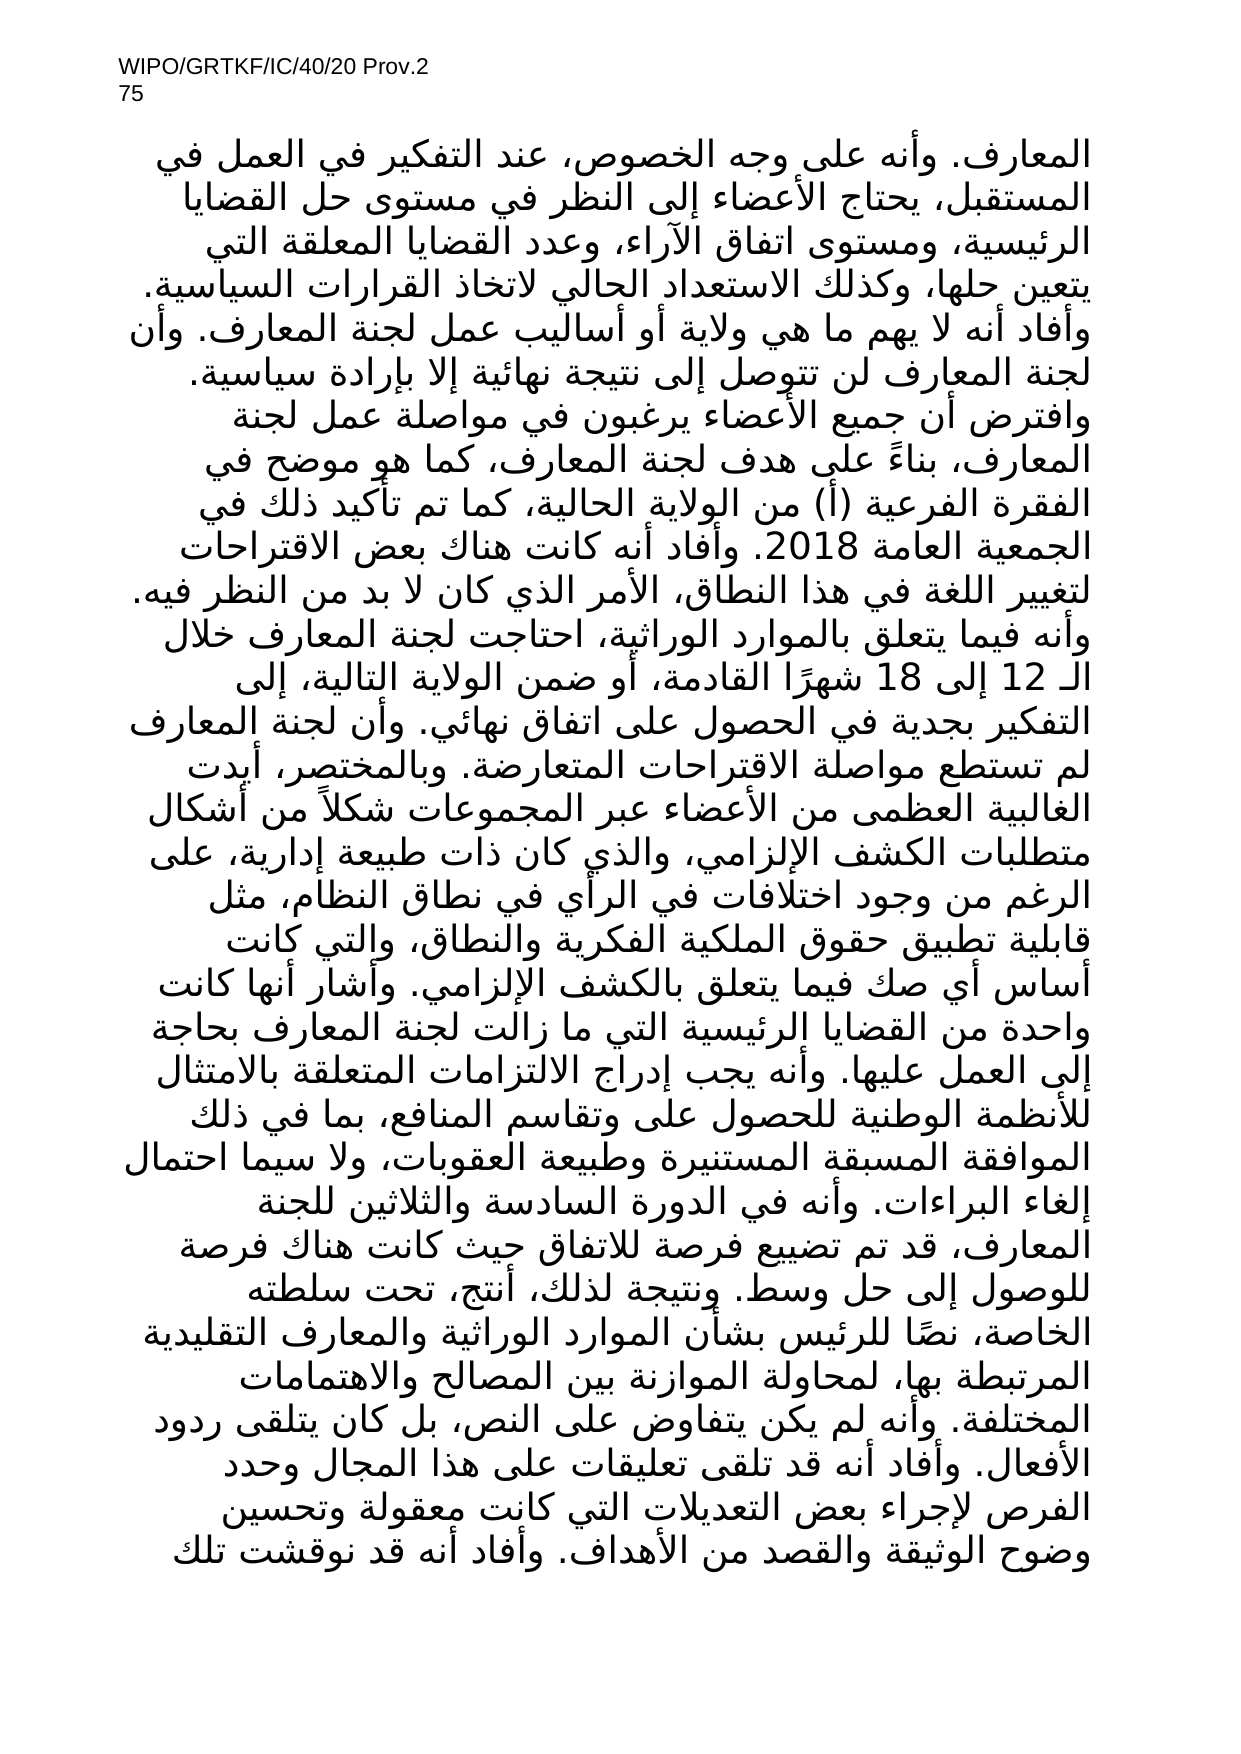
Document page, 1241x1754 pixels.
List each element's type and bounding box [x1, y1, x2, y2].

text [118, 132, 1092, 1572]
